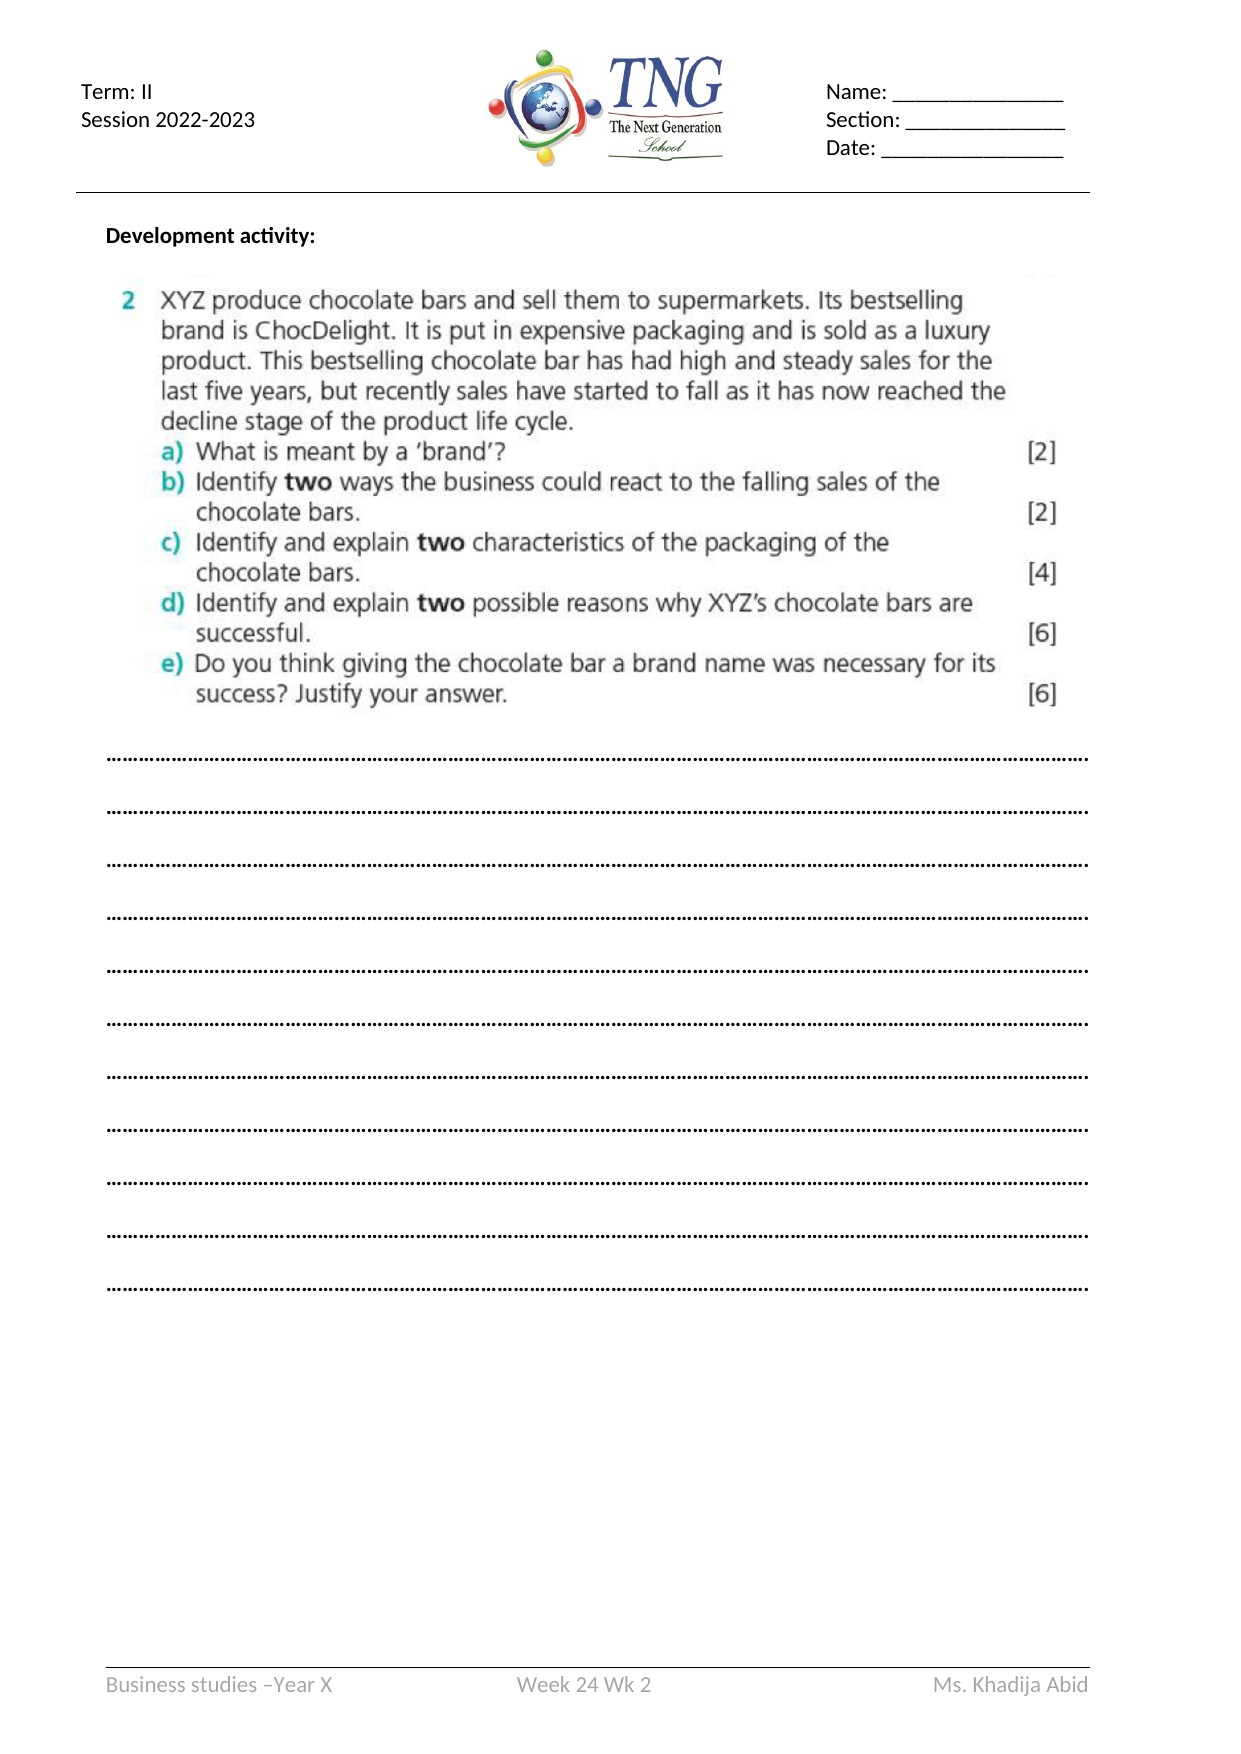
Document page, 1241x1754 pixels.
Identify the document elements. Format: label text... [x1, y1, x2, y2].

picture [486, 49, 724, 167]
text ………………………………………………………………………………………………………………………………………………………………. [106, 739, 1090, 767]
text ………………………………………………………………………………………………………………………………………………………………. [106, 1110, 1090, 1138]
text ………………………………………………………………………………………………………………………………………………………………. [106, 898, 1090, 926]
text ………………………………………………………………………………………………………………………………………………………………. [106, 1163, 1090, 1191]
picture [105, 274, 1081, 714]
text ………………………………………………………………………………………………………………………………………………………………. [106, 951, 1090, 979]
text ………………………………………………………………………………………………………………………………………………………………. [106, 1057, 1090, 1085]
text ………………………………………………………………………………………………………………………………………………………………. [106, 845, 1090, 873]
text Development activity: [106, 221, 1090, 249]
text ………………………………………………………………………………………………………………………………………………………………. [106, 792, 1090, 820]
text ………………………………………………………………………………………………………………………………………………………………. [106, 1269, 1090, 1297]
text ………………………………………………………………………………………………………………………………………………………………. [106, 1216, 1090, 1244]
text ………………………………………………………………………………………………………………………………………………………………. [106, 1004, 1090, 1032]
